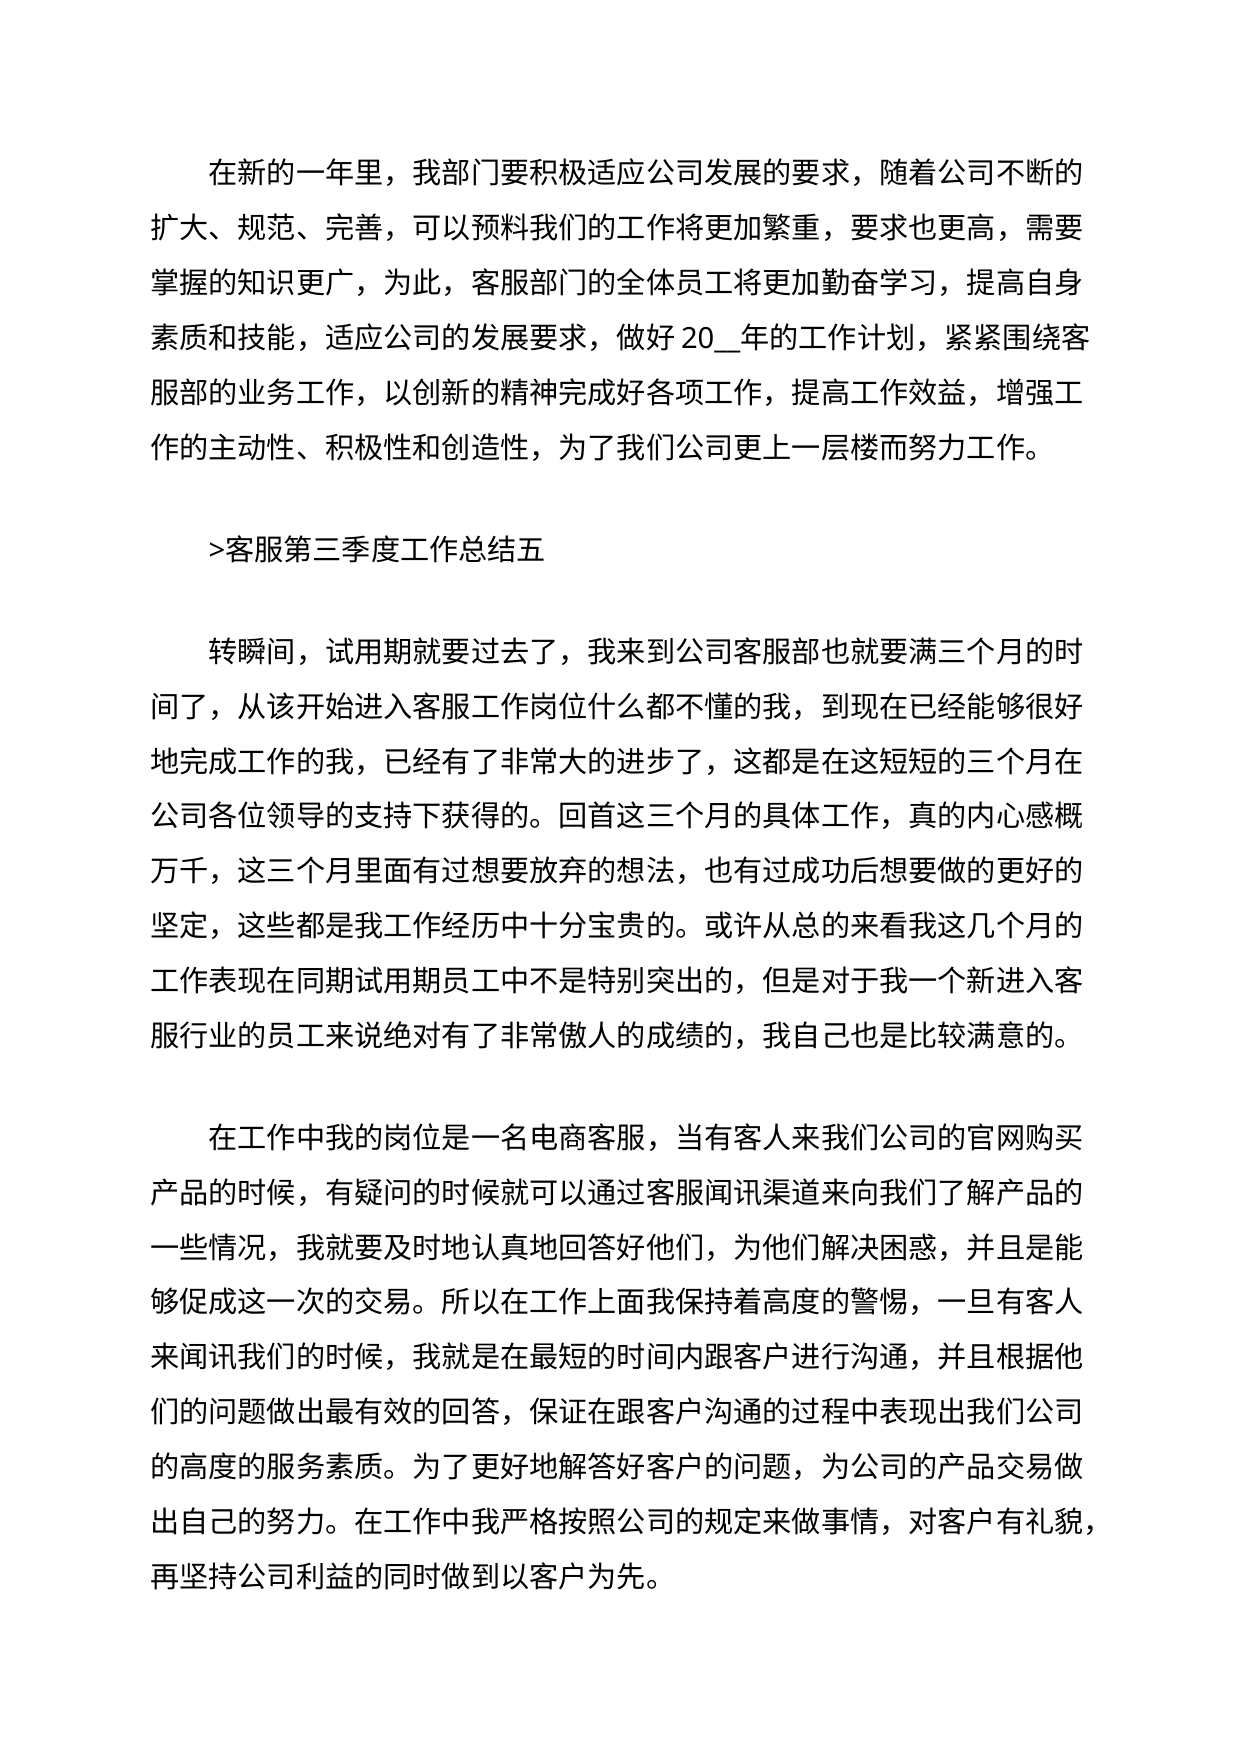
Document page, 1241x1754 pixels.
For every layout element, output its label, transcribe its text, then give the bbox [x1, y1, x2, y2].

text 转瞬间，试用期就要过去了，我来到公司客服部也就要满三个月的时间了，从该开始进入客服工作岗位什么都不懂的我，到现在已经能够很好地完成工作的我，已经有了非常大的进步了，这都是在这短短的三个月在公司各位领导的支持下获得的。回首这三个月的具体工作，真的内心感概万千，这三个月里面有过想要放弃的想法，也有过成功后想要做的更好的坚定，这些都是我工作经历中十分宝贵的。或许从总的来看我这几个月的工作表现在同期试用期员工中不是特别突出的，但是对于我一个新进入客服行业的员工来说绝对有了非常傲人的成绩的，我自己也是比较满意的。 [150, 628, 1090, 1055]
text 在新的一年里，我部门要积极适应公司发展的要求，随着公司不断的扩大、规范、完善，可以预料我们的工作将更加繁重，要求也更高，需要掌握的知识更广，为此，客服部门的全体员工将更加勤奋学习，提高自身素质和技能，适应公司的发展要求，做好20__年的工作计划，紧紧围绕客服部的业务工作，以创新的精神完成好各项工作，提高工作效益，增强工作的主动性、积极性和创造性，为了我们公司更上一层楼而努力工作。 [150, 150, 1090, 467]
text >客服第三季度工作总结五 [150, 526, 1090, 569]
text 在工作中我的岗位是一名电商客服，当有客人来我们公司的官网购买产品的时候，有疑问的时候就可以通过客服闻讯渠道来向我们了解产品的一些情况，我就要及时地认真地回答好他们，为他们解决困惑，并且是能够促成这一次的交易。所以在工作上面我保持着高度的警惕，一旦有客人来闻讯我们的时候，我就是在最短的时间内跟客户进行沟通，并且根据他们的问题做出最有效的回答，保证在跟客户沟通的过程中表现出我们公司的高度的服务素质。为了更好地解答好客户的问题，为公司的产品交易做出自己的努力。在工作中我严格按照公司的规定来做事情，对客户有礼貌，再坚持公司利益的同时做到以客户为先。 [150, 1114, 1090, 1596]
